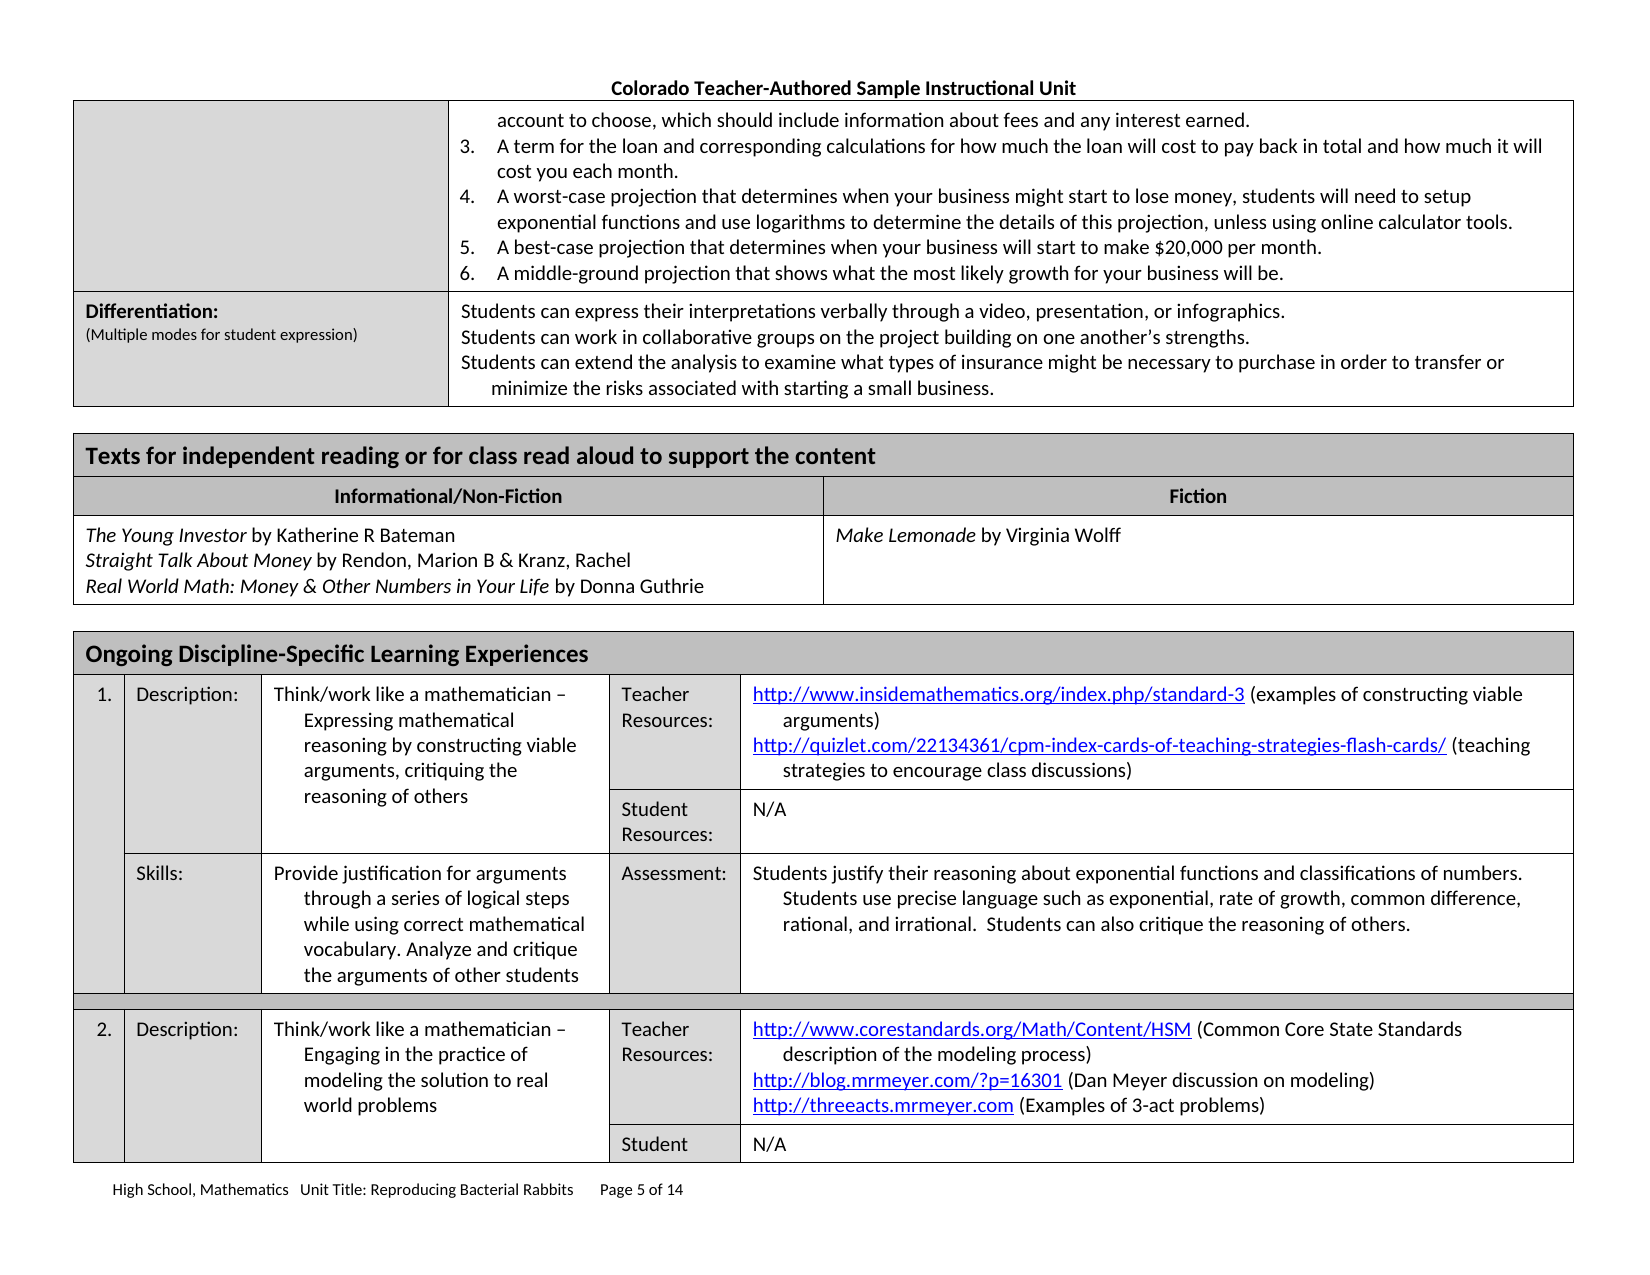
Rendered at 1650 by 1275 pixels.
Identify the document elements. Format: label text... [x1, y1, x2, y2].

table_cell Think/work like a mathematician – Engaging in the practice of modeling the solution to real world problems [262, 1010, 609, 1162]
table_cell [74, 101, 448, 291]
table_cell Differentiation: (Multiple modes for student expression) [74, 292, 448, 406]
table_cell 2. [74, 1010, 124, 1162]
table_cell Assessment: [610, 854, 740, 993]
table_cell Informational/Non-Fiction [74, 477, 823, 515]
table_cell Teacher Resources: [610, 675, 740, 789]
table_cell Description: [125, 1010, 261, 1162]
table_cell http://www.insidemathematics.org/index.php/standard-3 (examples of constructing viable arguments) http://quizlet.com/22134361/cpm-index-cards-of-teaching-strategies-flash-cards/ (teaching strategies to encourage class discussions) [741, 675, 1573, 789]
table_cell http://www.corestandards.org/Math/Content/HSM (Common Core State Standards description of the modeling process) http://blog.mrmeyer.com/?p=16301 (Dan Meyer discussion on modeling) http://threeacts.mrmeyer.com (Examples of 3-act problems) [741, 1010, 1573, 1124]
table_cell [74, 994, 1573, 1009]
table_cell Students justify their reasoning about exponential functions and classifications of numbers. Students use precise language such as exponential, rate of growth, common difference, rational, and irrational. Students can also critique the reasoning of others. [741, 854, 1573, 993]
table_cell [449, 101, 1573, 291]
table_cell Teacher Resources: [610, 1010, 740, 1124]
table_cell N/A [741, 790, 1573, 853]
table_cell Student Resources: [610, 790, 740, 853]
table_cell Student Resources: [610, 1125, 740, 1162]
table_header Ongoing Discipline-Specific Learning Experiences [74, 632, 1573, 674]
table_cell 1. [74, 675, 124, 993]
table_cell Make Lemonade by Virginia Wolff [824, 516, 1573, 604]
table_cell Students can express their interpretations verbally through a video, presentation, or infographics. Students can work in collaborative groups on the project building on one another’s strengths. Students can extend the analysis to examine what types of insurance might be necessary to purchase in order to transfer or minimize the risks associated with starting a small business. [449, 292, 1573, 406]
table_cell N/A [741, 1125, 1573, 1162]
table_cell Fiction [824, 477, 1573, 515]
table_cell Provide justification for arguments through a series of logical steps while using correct mathematical vocabulary. Analyze and critique the arguments of other students [262, 854, 609, 993]
table_cell Skills: [125, 854, 261, 993]
table_cell Think/work like a mathematician – Expressing mathematical reasoning by constructing viable arguments, critiquing the reasoning of others [262, 675, 609, 853]
table_header Texts for independent reading or for class read aloud to support the content [74, 434, 1573, 476]
table_cell Description: [125, 675, 261, 853]
table_cell The Young Investor by Katherine R Bateman Straight Talk About Money by Rendon, Marion B & Kranz, Rachel Real World Math: Money & Other Numbers in Your Life by Donna Guthrie [74, 516, 823, 604]
